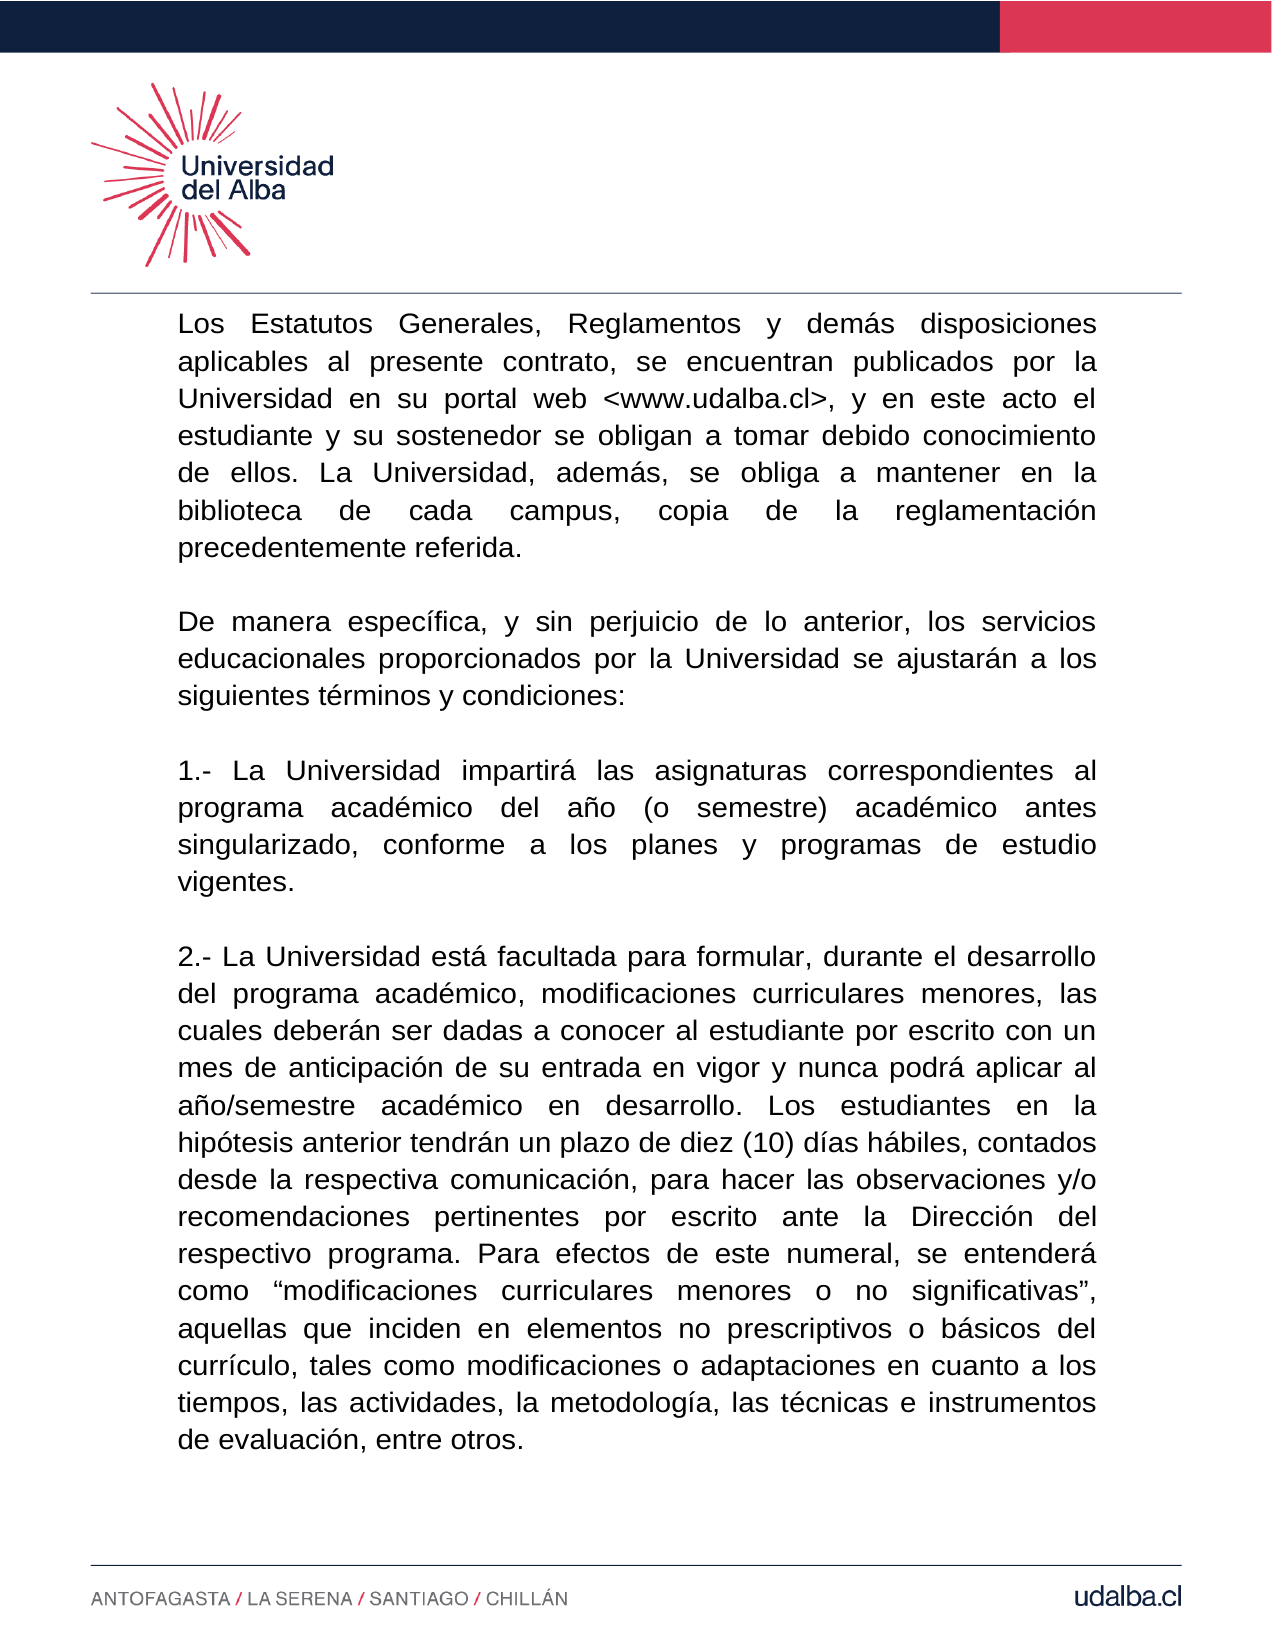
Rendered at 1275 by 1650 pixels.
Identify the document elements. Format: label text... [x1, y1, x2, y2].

picture [0, 1560, 1267, 1636]
picture [0, 1, 1272, 303]
text 1.- La Universidad impartirá las asignaturas correspondientes al programa académico del año (o semestre) académico antes singularizado, conforme a los planes y programas de estudio vigentes. [177, 754, 1098, 898]
text Los Estatutos Generales, Reglamentos y demás disposiciones aplicables al presente contrato, se encuentran publicados por la Universidad en su portal web <www.udalba.cl>, y en este acto el estudiante y su sostenedor se obligan a tomar debido conocimiento de ellos. La Universidad, además, se obliga a mantener en la biblioteca de cada campus, copia de la reglamentación precedentemente referida. [177, 148, 1098, 563]
text 2.- La Universidad está facultada para formular, durante el desarrollo del programa académico, modificaciones curriculares menores, las cuales deberán ser dadas a conocer al estudiante por escrito con un mes de anticipación de su entrada en vigor y nunca podrá aplicar al año/semestre académico en desarrollo. Los estudiantes en la hipótesis anterior tendrán un plazo de diez (10) días hábiles, contados desde la respectiva comunicación, para hacer las observaciones y/o recomendaciones pertinentes por escrito ante la Dirección del respectivo programa. Para efectos de este numeral, se entenderá como “modificaciones curriculares menores o no significativas”, aquellas que inciden en elementos no prescriptivos o básicos del currículo, tales como modificaciones o adaptaciones en cuanto a los tiempos, las actividades, la metodología, las técnicas e instrumentos de evaluación, entre otros. [177, 940, 1098, 1456]
text De manera específica, y sin perjuicio de lo anterior, los servicios educacionales proporcionados por la Universidad se ajustarán a los siguientes términos y condiciones: [177, 605, 1098, 712]
